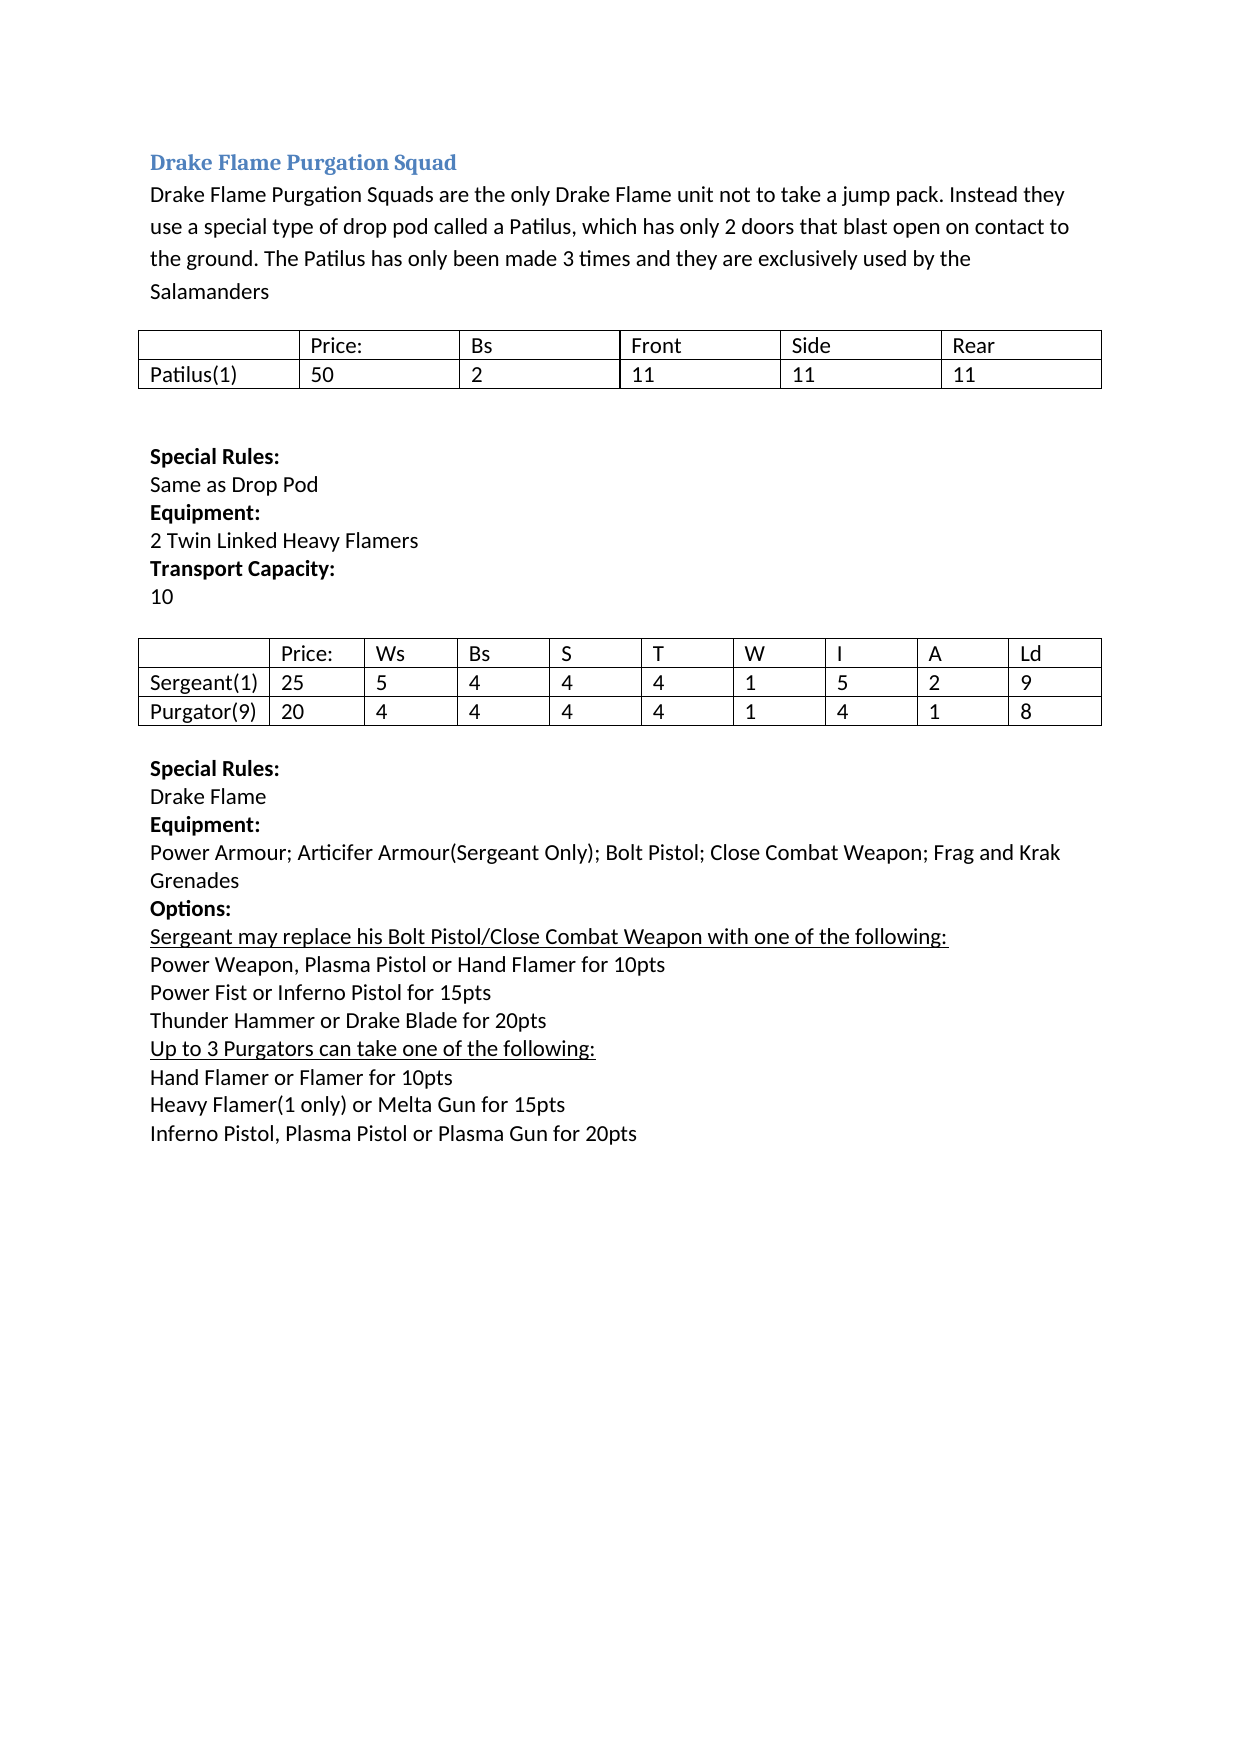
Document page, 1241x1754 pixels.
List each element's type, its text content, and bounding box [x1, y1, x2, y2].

text Special Rules: [150, 442, 1090, 470]
table_header Bs [460, 331, 619, 359]
table_header Rear [942, 331, 1101, 359]
text Equipment: [150, 498, 1090, 526]
text Same as Drop Pod [150, 470, 1090, 498]
table_header Ws [365, 639, 457, 667]
subtitle Drake Flame Purgation Squad [150, 150, 1090, 176]
table_header Front [621, 331, 780, 359]
table_header Price: [300, 331, 459, 359]
text Transport Capacity: [150, 554, 1090, 582]
table_cell 50 [300, 360, 459, 388]
text 2 Twin Linked Heavy Flamers [150, 526, 1090, 554]
table_cell 4 [458, 668, 549, 696]
table_cell 4 [550, 697, 641, 725]
text Equipment: [150, 810, 1090, 838]
table_cell 11 [621, 360, 780, 388]
table_cell 5 [826, 668, 917, 696]
table_cell Purgator(9) [139, 697, 269, 725]
table_cell 4 [642, 697, 733, 725]
table_header S [550, 639, 641, 667]
text Special Rules: [150, 754, 1090, 782]
table_cell 2 [460, 360, 619, 388]
table_header I [826, 639, 917, 667]
table_cell 11 [942, 360, 1101, 388]
table_cell Patilus(1) [139, 360, 299, 388]
text Drake Flame [150, 782, 1090, 810]
text Up to 3 Purgators can take one of the following: [150, 1034, 1090, 1063]
table_cell 4 [550, 668, 641, 696]
table_cell 11 [781, 360, 941, 388]
table_header A [918, 639, 1008, 667]
table_header T [642, 639, 733, 667]
table_cell 9 [1009, 668, 1101, 696]
text Heavy Flamer(1 only) or Melta Gun for 15pts [150, 1091, 1090, 1119]
text Power Armour; Articifer Armour(Sergeant Only); Bolt Pistol; Close Combat Weapon; Frag and Krak Grenades [150, 838, 1090, 894]
table_cell 2 [918, 668, 1008, 696]
table_cell 5 [365, 668, 457, 696]
table_cell 4 [458, 697, 549, 725]
table_cell 4 [365, 697, 457, 725]
table_cell 4 [826, 697, 917, 725]
text Power Weapon, Plasma Pistol or Hand Flamer for 10pts [150, 951, 1090, 978]
text Sergeant may replace his Bolt Pistol/Close Combat Weapon with one of the following: [150, 922, 1090, 951]
table_cell 25 [270, 668, 364, 696]
text Hand Flamer or Flamer for 10pts [150, 1063, 1090, 1091]
table_header [139, 331, 299, 359]
table_cell 1 [918, 697, 1008, 725]
table_cell 8 [1009, 697, 1101, 725]
text Drake Flame Purgation Squads are the only Drake Flame unit not to take a jump pack. Instead they use a special type of drop pod called a Patilus, which has only 2 doors that blast open on contact to the ground. The Patilus has only been made 3 times and they are exclusively used by the Salamanders [150, 180, 1090, 305]
table_cell 20 [270, 697, 364, 725]
text Inferno Pistol, Plasma Pistol or Plasma Gun for 20pts [150, 1119, 1090, 1147]
table_cell 1 [734, 697, 825, 725]
table_cell 4 [642, 668, 733, 696]
table_header [139, 639, 269, 667]
text Thunder Hammer or Drake Blade for 20pts [150, 1007, 1090, 1034]
text Power Fist or Inferno Pistol for 15pts [150, 978, 1090, 1007]
table_header Bs [458, 639, 549, 667]
table_header Ld [1009, 639, 1101, 667]
text Options: [150, 894, 1090, 922]
table_header Price: [270, 639, 364, 667]
table_cell Sergeant(1) [139, 668, 269, 696]
table_header W [734, 639, 825, 667]
text 10 [150, 582, 1090, 610]
table_header Side [781, 331, 941, 359]
table_cell 1 [734, 668, 825, 696]
